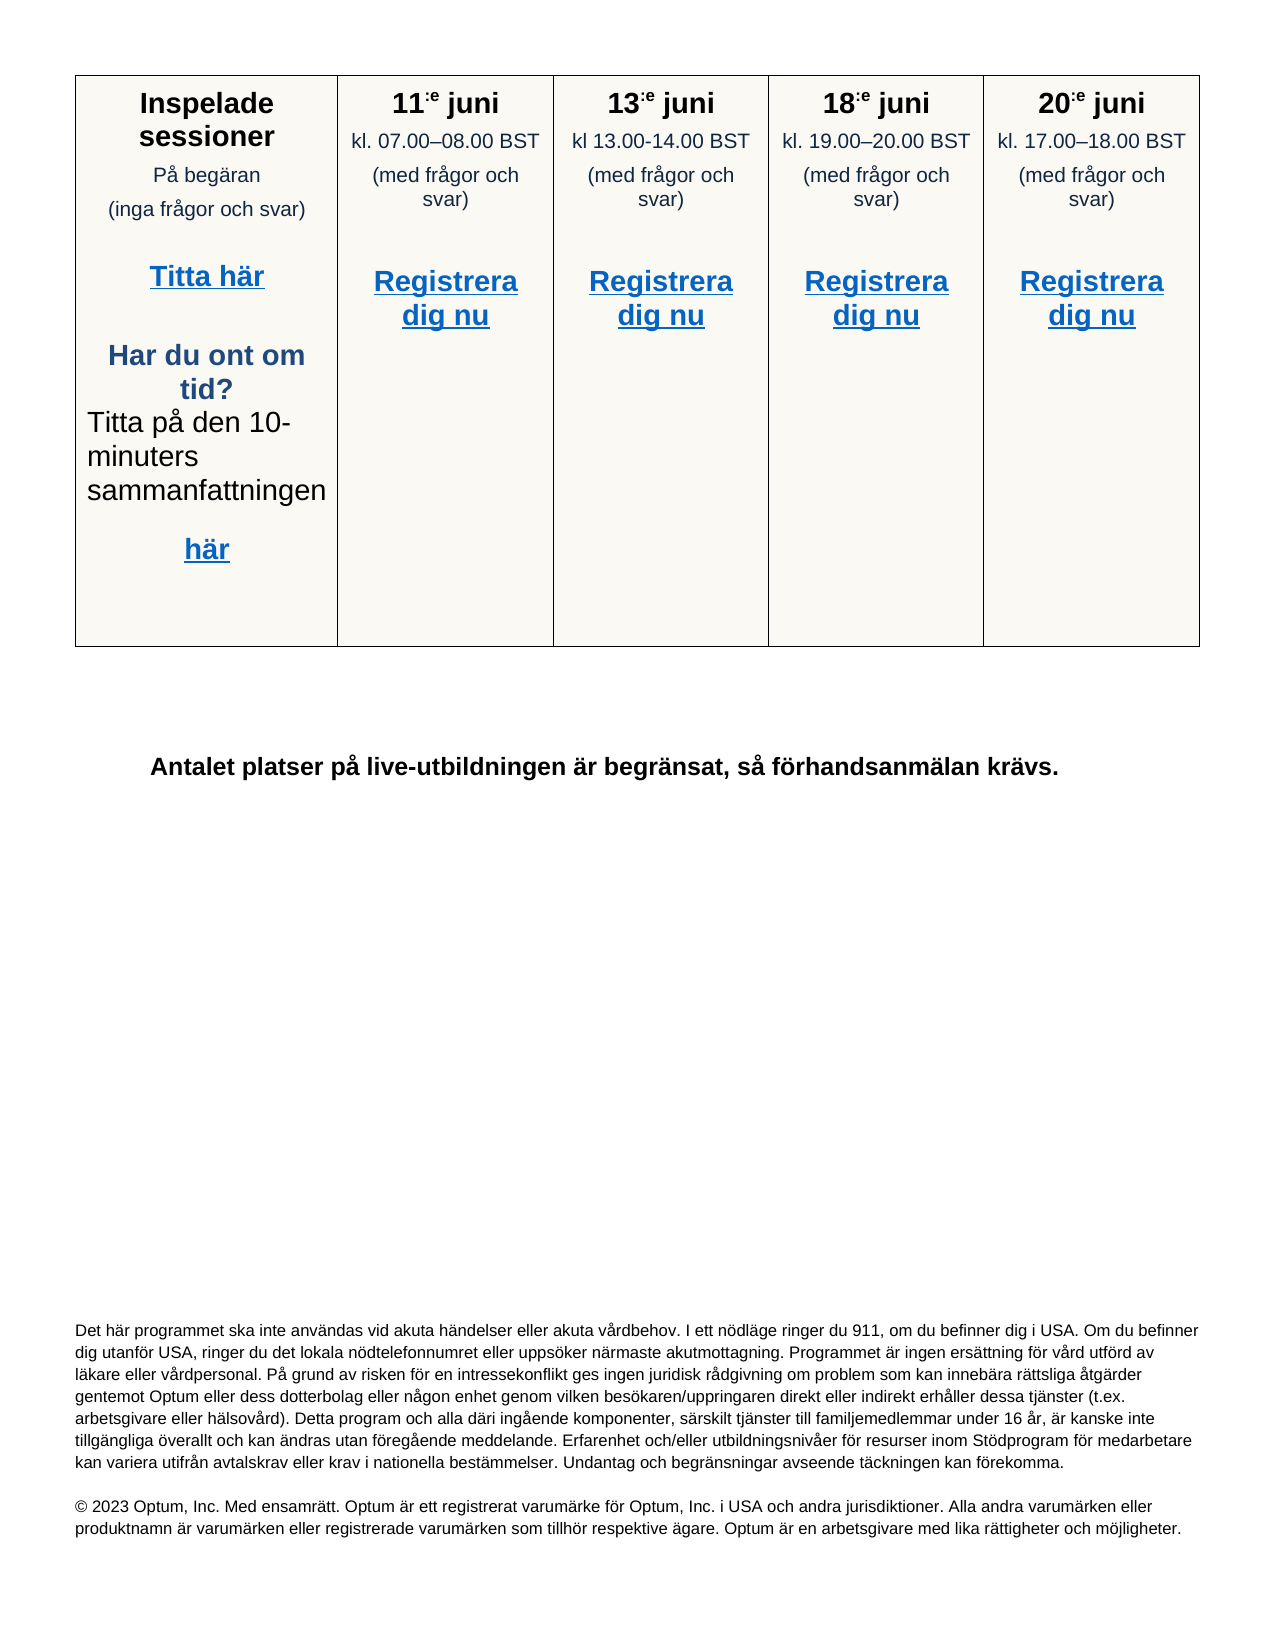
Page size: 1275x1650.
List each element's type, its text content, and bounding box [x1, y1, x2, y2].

table_header 18:e juni kl. 19.00–20.00 BST (med frågor och svar) Registrera dig nu [769, 76, 983, 646]
text Antalet platser på live-utbildningen är begränsat, så förhandsanmälan krävs. [150, 752, 1200, 781]
table_header 20:e juni kl. 17.00–18.00 BST (med frågor och svar) Registrera dig nu [984, 76, 1199, 646]
table_header 13:e juni kl 13.00-14.00 BST (med frågor och svar) Registrera dig nu [554, 76, 768, 646]
table_header Inspelade sessioner På begäran (inga frågor och svar) Titta här Har du ont om tid? Titta på den 10-minuters sammanfattningen här [76, 76, 337, 646]
text © 2023 Optum, Inc. Med ensamrätt. Optum är ett registrerat varumärke för Optum, Inc. i USA och andra jurisdiktioner. Alla andra varumärken eller produktnamn är varumärken eller registrerade varumärken som tillhör respektive ägare. Optum är en arbetsgivare med lika rättigheter och möjligheter. [75, 1497, 1200, 1538]
table_header 11:e juni kl. 07.00–08.00 BST (med frågor och svar) Registrera dig nu [338, 76, 553, 646]
text Det här programmet ska inte användas vid akuta händelser eller akuta vårdbehov. I ett nödläge ringer du 911, om du befinner dig i USA. Om du befinner dig utanför USA, ringer du det lokala nödtelefonnumret eller uppsöker närmaste akutmottagning. Programmet är ingen ersättning för vård utförd av läkare eller vårdpersonal. På grund av risken för en intressekonflikt ges ingen juridisk rådgivning om problem som kan innebära rättsliga åtgärder gentemot Optum eller dess dotterbolag eller någon enhet genom vilken besökaren/uppringaren direkt eller indirekt erhåller dessa tjänster (t.ex. arbetsgivare eller hälsovård). Detta program och alla däri ingående komponenter, särskilt tjänster till familjemedlemmar under 16 år, är kanske inte tillgängliga överallt och kan ändras utan föregående meddelande. Erfarenhet och/eller utbildningsnivåer för resurser inom Stödprogram för medarbetare kan variera utifrån avtalskrav eller krav i nationella bestämmelser. Undantag och begränsningar avseende täckningen kan förekomma. [75, 1321, 1200, 1472]
